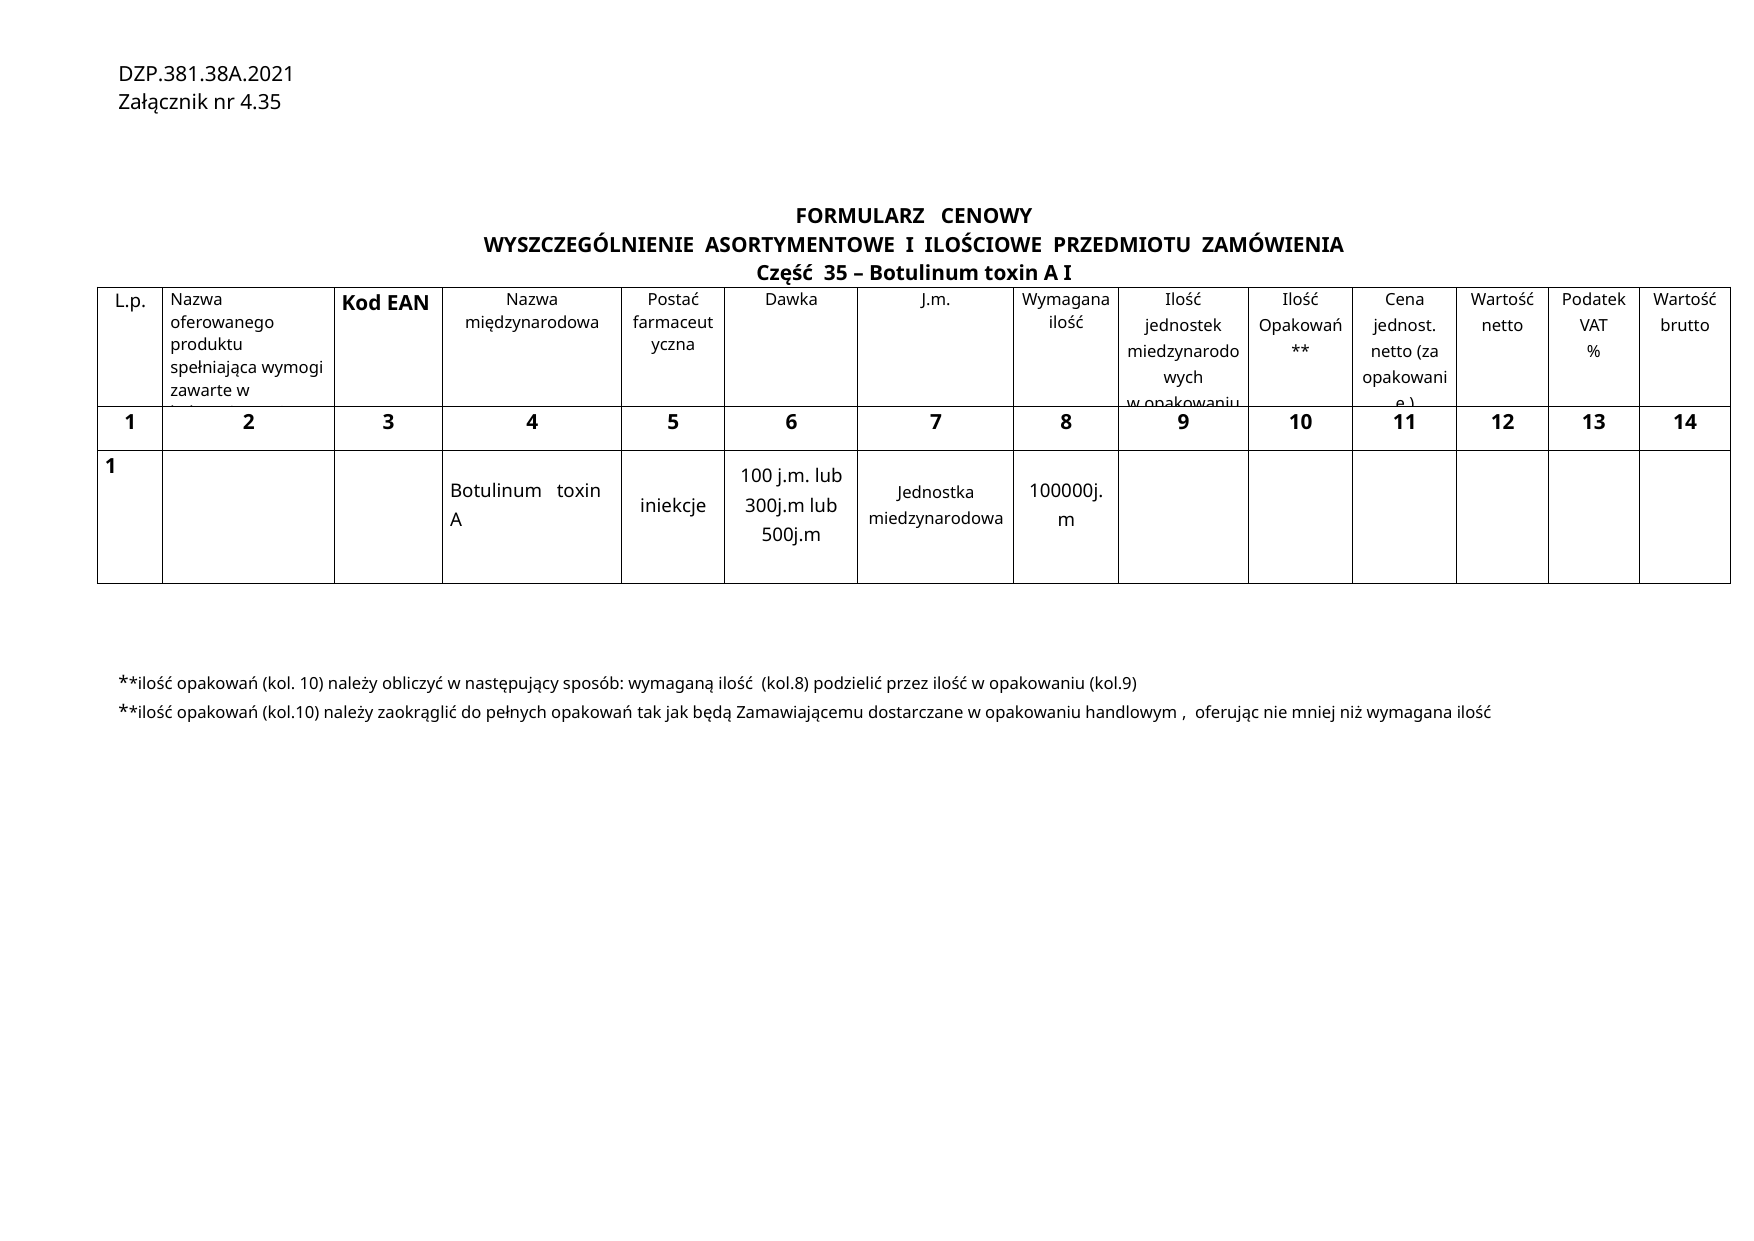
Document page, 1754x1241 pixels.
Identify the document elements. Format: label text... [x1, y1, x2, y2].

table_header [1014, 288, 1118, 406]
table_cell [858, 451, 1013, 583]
text Załącznik nr 4.35 [118, 87, 1710, 116]
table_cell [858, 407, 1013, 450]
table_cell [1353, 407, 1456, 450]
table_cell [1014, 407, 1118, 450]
text **ilość opakowań (kol. 10) należy obliczyć w następujący sposób: wymaganą ilość (kol.8) podzielić przez ilość w opakowaniu (kol.9) **ilość opakowań (kol.10) należy zaokrąglić do pełnych opakowań tak jak będą Zamawiającemu dostarczane w opakowaniu handlowym , oferując nie mniej niż wymagana ilość [118, 669, 1710, 724]
text Część 35 – Botulinum toxin A I [118, 258, 1710, 287]
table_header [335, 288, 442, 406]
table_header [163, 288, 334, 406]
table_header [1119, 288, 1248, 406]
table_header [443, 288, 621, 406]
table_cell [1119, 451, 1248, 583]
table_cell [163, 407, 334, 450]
text WYSZCZEGÓLNIENIE ASORTYMENTOWE I ILOŚCIOWE PRZEDMIOTU ZAMÓWIENIA [118, 230, 1710, 258]
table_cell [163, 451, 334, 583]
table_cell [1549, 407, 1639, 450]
text DZP.381.38A.2021 [118, 59, 1710, 87]
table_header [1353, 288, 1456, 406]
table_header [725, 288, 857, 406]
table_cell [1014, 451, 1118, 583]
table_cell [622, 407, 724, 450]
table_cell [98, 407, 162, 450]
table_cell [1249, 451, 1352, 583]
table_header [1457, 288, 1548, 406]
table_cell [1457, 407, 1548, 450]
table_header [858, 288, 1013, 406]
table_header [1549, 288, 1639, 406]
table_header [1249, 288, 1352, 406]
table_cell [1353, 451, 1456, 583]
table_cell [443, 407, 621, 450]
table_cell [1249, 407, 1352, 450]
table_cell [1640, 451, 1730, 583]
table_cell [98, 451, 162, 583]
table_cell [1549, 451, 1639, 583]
text FORMULARZ CENOWY [118, 201, 1710, 230]
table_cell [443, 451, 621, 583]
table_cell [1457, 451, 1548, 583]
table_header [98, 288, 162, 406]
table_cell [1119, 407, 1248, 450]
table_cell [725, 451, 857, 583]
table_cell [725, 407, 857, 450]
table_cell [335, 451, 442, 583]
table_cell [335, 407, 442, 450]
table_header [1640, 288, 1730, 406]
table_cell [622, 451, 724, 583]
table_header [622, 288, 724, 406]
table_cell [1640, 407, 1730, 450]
